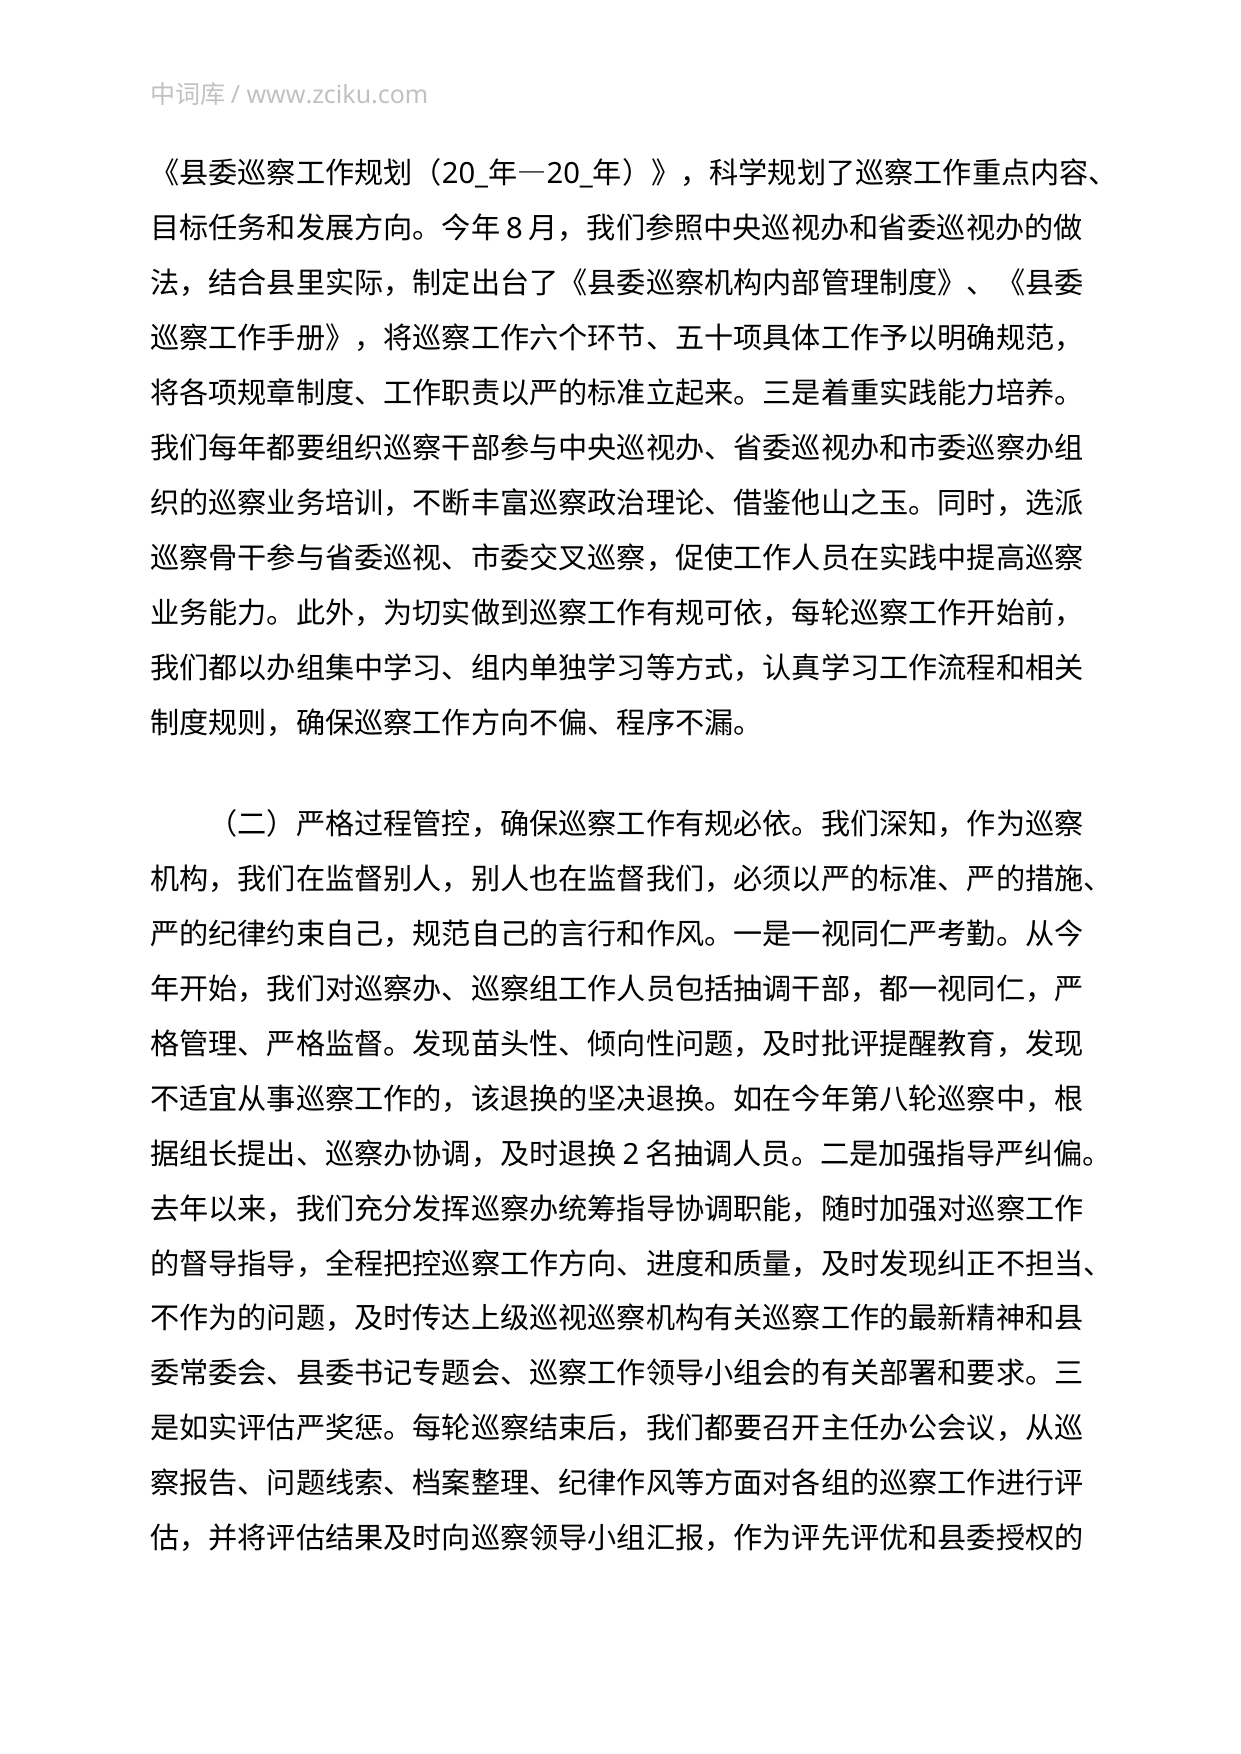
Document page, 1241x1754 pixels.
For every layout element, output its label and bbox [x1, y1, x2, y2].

text [150, 150, 1090, 741]
text [150, 801, 1090, 1557]
